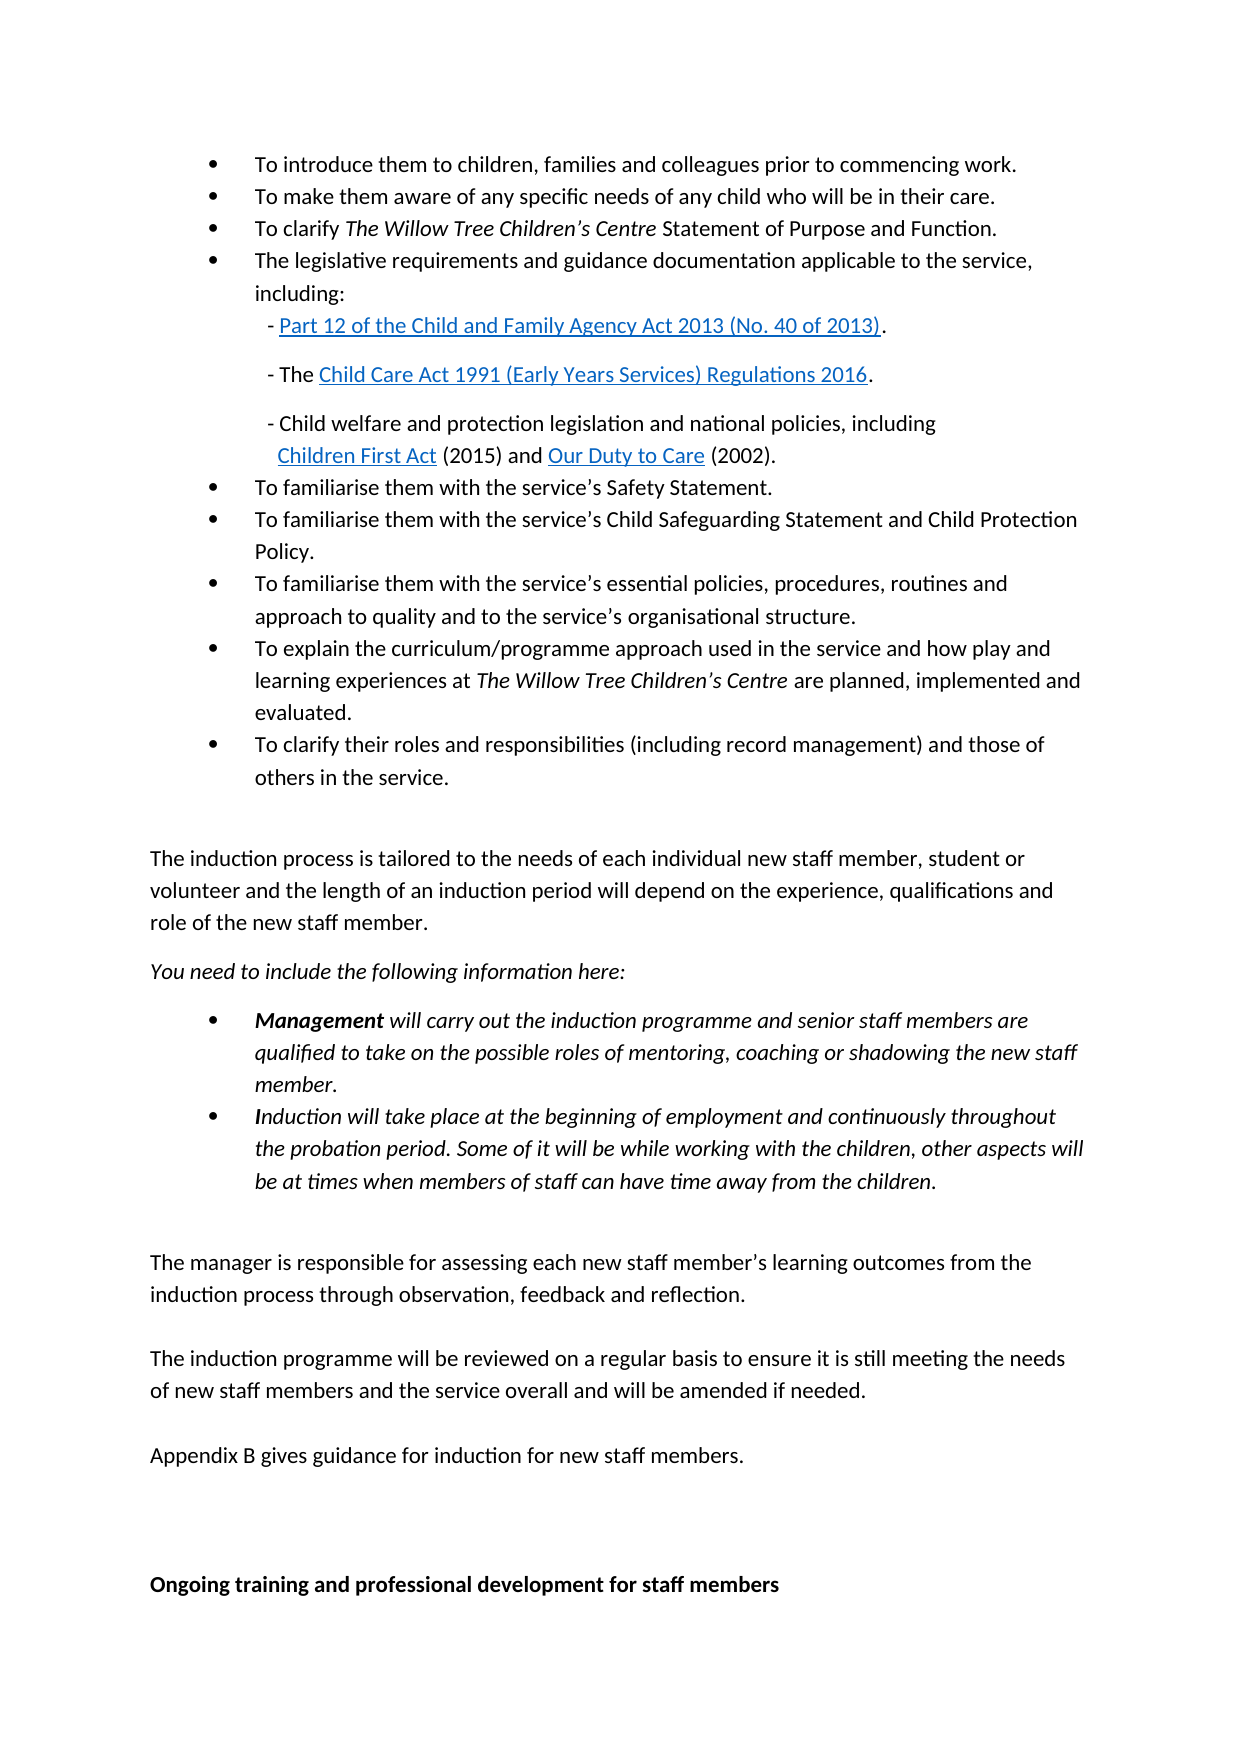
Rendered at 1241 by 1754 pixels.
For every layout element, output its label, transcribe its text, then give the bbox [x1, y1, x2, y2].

list Management will carry out the induction programme and senior staff members are qualified to take on the possible roles of mentoring, coaching or shadowing the new staff member. [209, 1006, 1090, 1098]
text The manager is responsible for assessing each new staff member’s learning outcomes from the induction process through observation, feedback and reflection. [150, 1248, 1090, 1308]
list - Part 12 of the Child and Family Agency Act 2013 (No. 40 of 2013). [267, 311, 1090, 339]
list The legislative requirements and guidance documentation applicable to the service, including: [209, 247, 1090, 307]
list To explain the curriculum/programme approach used in the service and how play and learning experiences at The Willow Tree Children’s Centre are planned, implemented and evaluated. [209, 634, 1090, 726]
list To clarify their roles and responsibilities (including record management) and those of others in the service. [209, 731, 1090, 791]
text The induction process is tailored to the needs of each individual new staff member, student or volunteer and the length of an induction period will depend on the experience, qualifications and role of the new staff member. [150, 844, 1090, 936]
text Ongoing training and professional development for staff members [150, 1570, 1090, 1598]
list - The Child Care Act 1991 (Early Years Services) Regulations 2016. [267, 360, 1090, 388]
text You need to include the following information here: [150, 957, 1090, 985]
list To clarify The Willow Tree Children’s Centre Statement of Purpose and Function. [209, 214, 1090, 242]
list Induction will take place at the beginning of employment and continuously throughout the probation period. Some of it will be while working with the children, other aspects will be at times when members of staff can have time away from the children. [209, 1102, 1090, 1195]
list - Child welfare and protection legislation and national policies, including [267, 409, 1090, 437]
list To familiarise them with the service’s Safety Statement. [209, 473, 1090, 501]
text Appendix B gives guidance for induction for new staff members. [150, 1441, 1090, 1469]
text The induction programme will be reviewed on a regular basis to ensure it is still meeting the needs of new staff members and the service overall and will be amended if needed. [150, 1344, 1090, 1404]
list To familiarise them with the service’s Child Safeguarding Statement and Child Protection Policy. [209, 505, 1090, 565]
list To familiarise them with the service’s essential policies, procedures, routines and approach to quality and to the service’s organisational structure. [209, 569, 1090, 630]
list To make them aware of any specific needs of any child who will be in their care. [209, 182, 1090, 210]
list To introduce them to children, families and colleagues prior to commencing work. [209, 150, 1090, 178]
list Children First Act (2015) and Our Duty to Care (2002). [267, 441, 1090, 469]
